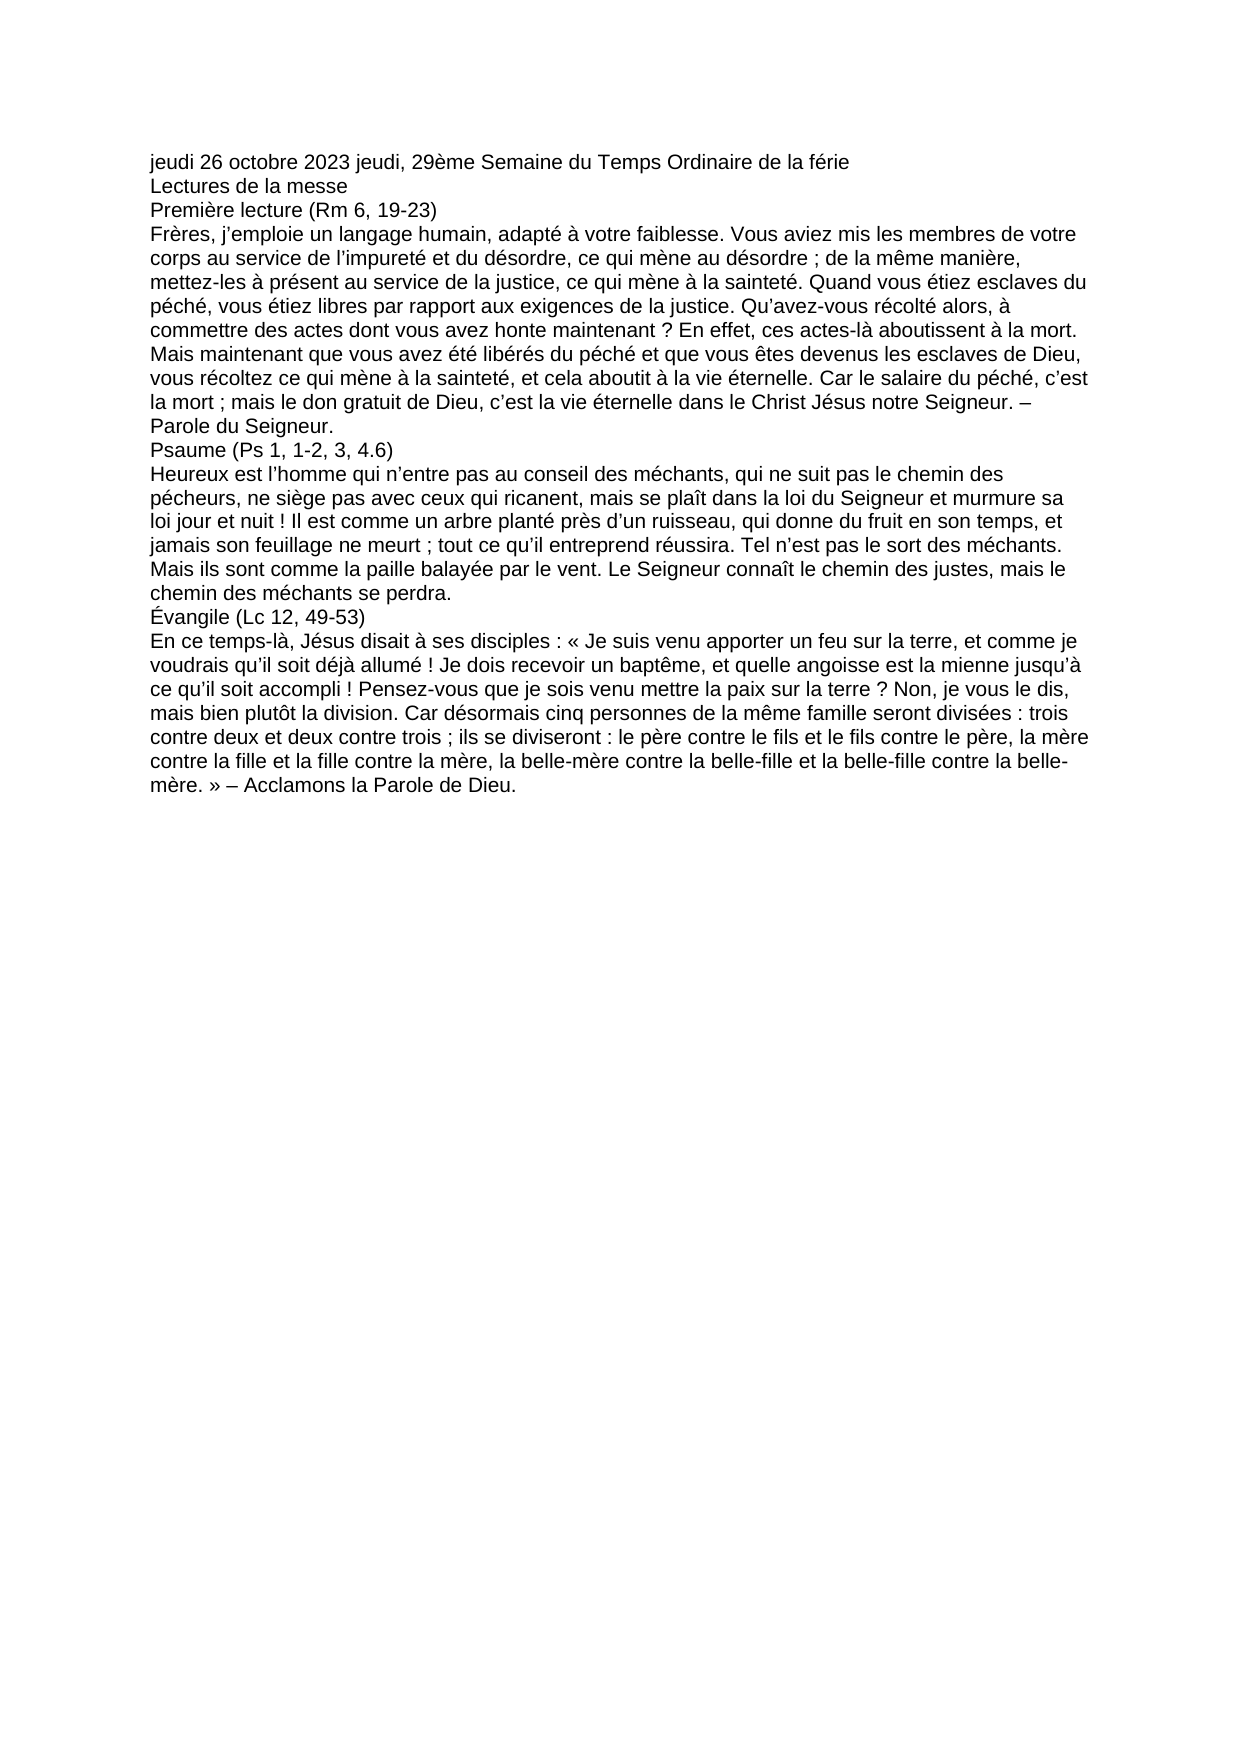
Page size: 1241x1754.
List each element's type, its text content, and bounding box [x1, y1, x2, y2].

text En ce temps-là, Jésus disait à ses disciples : « Je suis venu apporter un feu sur la terre, et comme je voudrais qu’il soit déjà allumé ! Je dois recevoir un baptême, et quelle angoisse est la mienne jusqu’à ce qu’il soit accompli ! Pensez-vous que je sois venu mettre la paix sur la terre ? Non, je vous le dis, mais bien plutôt la division. Car désormais cinq personnes de la même famille seront divisées : trois contre deux et deux contre trois ; ils se diviseront : le père contre le fils et le fils contre le père, la mère contre la fille et la fille contre la mère, la belle-mère contre la belle-fille et la belle-fille contre la belle-mère. » – Acclamons la Parole de Dieu. [150, 629, 1090, 797]
text Frères, j’emploie un langage humain, adapté à votre faiblesse. Vous aviez mis les membres de votre corps au service de l’impureté et du désordre, ce qui mène au désordre ; de la même manière, mettez-les à présent au service de la justice, ce qui mène à la sainteté. Quand vous étiez esclaves du péché, vous étiez libres par rapport aux exigences de la justice. Qu’avez-vous récolté alors, à commettre des actes dont vous avez honte maintenant ? En effet, ces actes-là aboutissent à la mort. Mais maintenant que vous avez été libérés du péché et que vous êtes devenus les esclaves de Dieu, vous récoltez ce qui mène à la sainteté, et cela aboutit à la vie éternelle. Car le salaire du péché, c’est la mort ; mais le don gratuit de Dieu, c’est la vie éternelle dans le Christ Jésus notre Seigneur. – Parole du Seigneur. [150, 222, 1090, 437]
text Heureux est l’homme qui n’entre pas au conseil des méchants, qui ne suit pas le chemin des pécheurs, ne siège pas avec ceux qui ricanent, mais se plaît dans la loi du Seigneur et murmure sa loi jour et nuit ! Il est comme un arbre planté près d’un ruisseau, qui donne du fruit en son temps, et jamais son feuillage ne meurt ; tout ce qu’il entreprend réussira. Tel n’est pas le sort des méchants. Mais ils sont comme la paille balayée par le vent. Le Seigneur connaît le chemin des justes, mais le chemin des méchants se perdra. [150, 461, 1090, 605]
